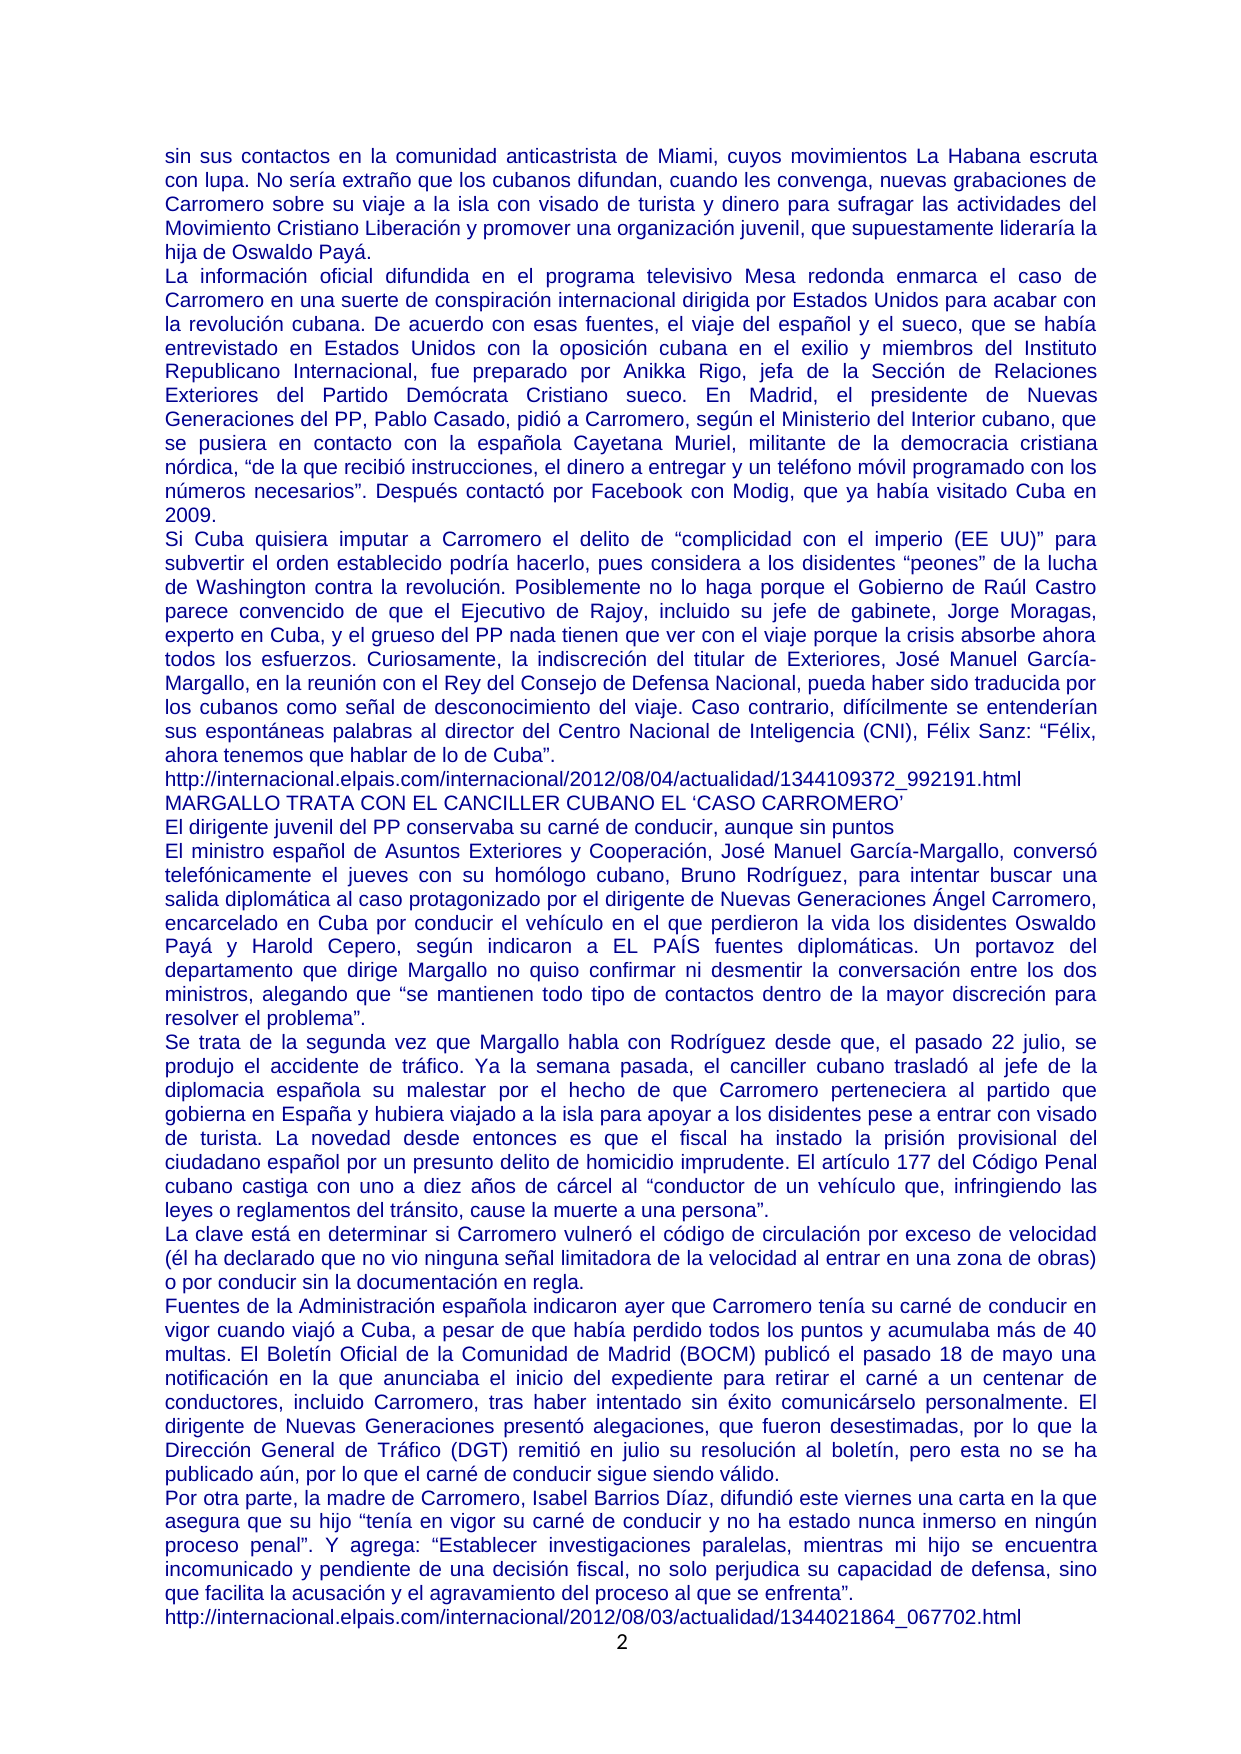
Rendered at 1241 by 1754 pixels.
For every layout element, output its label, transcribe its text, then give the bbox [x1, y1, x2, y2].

text La clave está en determinar si Carromero vulneró el código de circulación por exceso de velocidad (él ha declarado que no vio ninguna señal limitadora de la velocidad al entrar en una zona de obras) o por conducir sin la documentación en regla. [164, 1222, 1098, 1294]
text El dirigente juvenil del PP conservaba su carné de conducir, aunque sin puntos [164, 814, 1098, 838]
text Fuentes de la Administración española indicaron ayer que Carromero tenía su carné de conducir en vigor cuando viajó a Cuba, a pesar de que había perdido todos los puntos y acumulaba más de 40 multas. El Boletín Oficial de la Comunidad de Madrid (BOCM) publicó el pasado 18 de mayo una notificación en la que anunciaba el inicio del expediente para retirar el carné a un centenar de conductores, incluido Carromero, tras haber intentado sin éxito comunicárselo personalmente. El dirigente de Nuevas Generaciones presentó alegaciones, que fueron desestimadas, por lo que la Dirección General de Tráfico (DGT) remitió en julio su resolución al boletín, pero esta no se ha publicado aún, por lo que el carné de conducir sigue siendo válido. [164, 1294, 1098, 1485]
text El ministro español de Asuntos Exteriores y Cooperación, José Manuel García-Margallo, conversó telefónicamente el jueves con su homólogo cubano, Bruno Rodríguez, para intentar buscar una salida diplomática al caso protagonizado por el dirigente de Nuevas Generaciones Ángel Carromero, encarcelado en Cuba por conducir el vehículo en el que perdieron la vida los disidentes Oswaldo Payá y Harold Cepero, según indicaron a EL PAÍS fuentes diplomáticas. Un portavoz del departamento que dirige Margallo no quiso confirmar ni desmentir la conversación entre los dos ministros, alegando que “se mantienen todo tipo de contactos dentro de la mayor discreción para resolver el problema”. [164, 838, 1098, 1030]
text La información oficial difundida en el programa televisivo Mesa redonda enmarca el caso de Carromero en una suerte de conspiración internacional dirigida por Estados Unidos para acabar con la revolución cubana. De acuerdo con esas fuentes, el viaje del español y el sueco, que se había entrevistado en Estados Unidos con la oposición cubana en el exilio y miembros del Instituto Republicano Internacional, fue preparado por Anikka Rigo, jefa de la Sección de Relaciones Exteriores del Partido Demócrata Cristiano sueco. En Madrid, el presidente de Nuevas Generaciones del PP, Pablo Casado, pidió a Carromero, según el Ministerio del Interior cubano, que se pusiera en contacto con la española Cayetana Muriel, militante de la democracia cristiana nórdica, “de la que recibió instrucciones, el dinero a entregar y un teléfono móvil programado con los números necesarios”. Después contactó por Facebook con Modig, que ya había visitado Cuba en 2009. [164, 263, 1098, 527]
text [164, 144, 1098, 263]
text Si Cuba quisiera imputar a Carromero el delito de “complicidad con el imperio (EE UU)” para subvertir el orden establecido podría hacerlo, pues considera a los disidentes “peones” de la lucha de Washington contra la revolución. Posiblemente no lo haga porque el Gobierno de Raúl Castro parece convencido de que el Ejecutivo de Rajoy, incluido su jefe de gabinete, Jorge Moragas, experto en Cuba, y el grueso del PP nada tienen que ver con el viaje porque la crisis absorbe ahora todos los esfuerzos. Curiosamente, la indiscreción del titular de Exteriores, José Manuel García-Margallo, en la reunión con el Rey del Consejo de Defensa Nacional, pueda haber sido traducida por los cubanos como señal de desconocimiento del viaje. Caso contrario, difícilmente se entenderían sus espontáneas palabras al director del Centro Nacional de Inteligencia (CNI), Félix Sanz: “Félix, ahora tenemos que hablar de lo de Cuba”. [164, 527, 1098, 767]
text Se trata de la segunda vez que Margallo habla con Rodríguez desde que, el pasado 22 julio, se produjo el accidente de tráfico. Ya la semana pasada, el canciller cubano trasladó al jefe de la diplomacia española su malestar por el hecho de que Carromero perteneciera al partido que gobierna en España y hubiera viajado a la isla para apoyar a los disidentes pese a entrar con visado de turista. La novedad desde entonces es que el fiscal ha instado la prisión provisional del ciudadano español por un presunto delito de homicidio imprudente. El artículo 177 del Código Penal cubano castiga con uno a diez años de cárcel al “conductor de un vehículo que, infringiendo las leyes o reglamentos del tránsito, cause la muerte a una persona”. [164, 1030, 1098, 1222]
text Por otra parte, la madre de Carromero, Isabel Barrios Díaz, difundió este viernes una carta en la que asegura que su hijo “tenía en vigor su carné de conducir y no ha estado nunca inmerso en ningún proceso penal”. Y agrega: “Establecer investigaciones paralelas, mientras mi hijo se encuentra incomunicado y pendiente de una decisión fiscal, no solo perjudica su capacidad de defensa, sino que facilita la acusación y el agravamiento del proceso al que se enfrenta”. [164, 1485, 1098, 1605]
text http://internacional.elpais.com/internacional/2012/08/03/actualidad/1344021864_067702.html [164, 1605, 1098, 1629]
text MARGALLO TRATA CON EL CANCILLER CUBANO EL ‘CASO CARROMERO’ [164, 791, 1098, 814]
text http://internacional.elpais.com/internacional/2012/08/04/actualidad/1344109372_992191.html [164, 767, 1098, 791]
